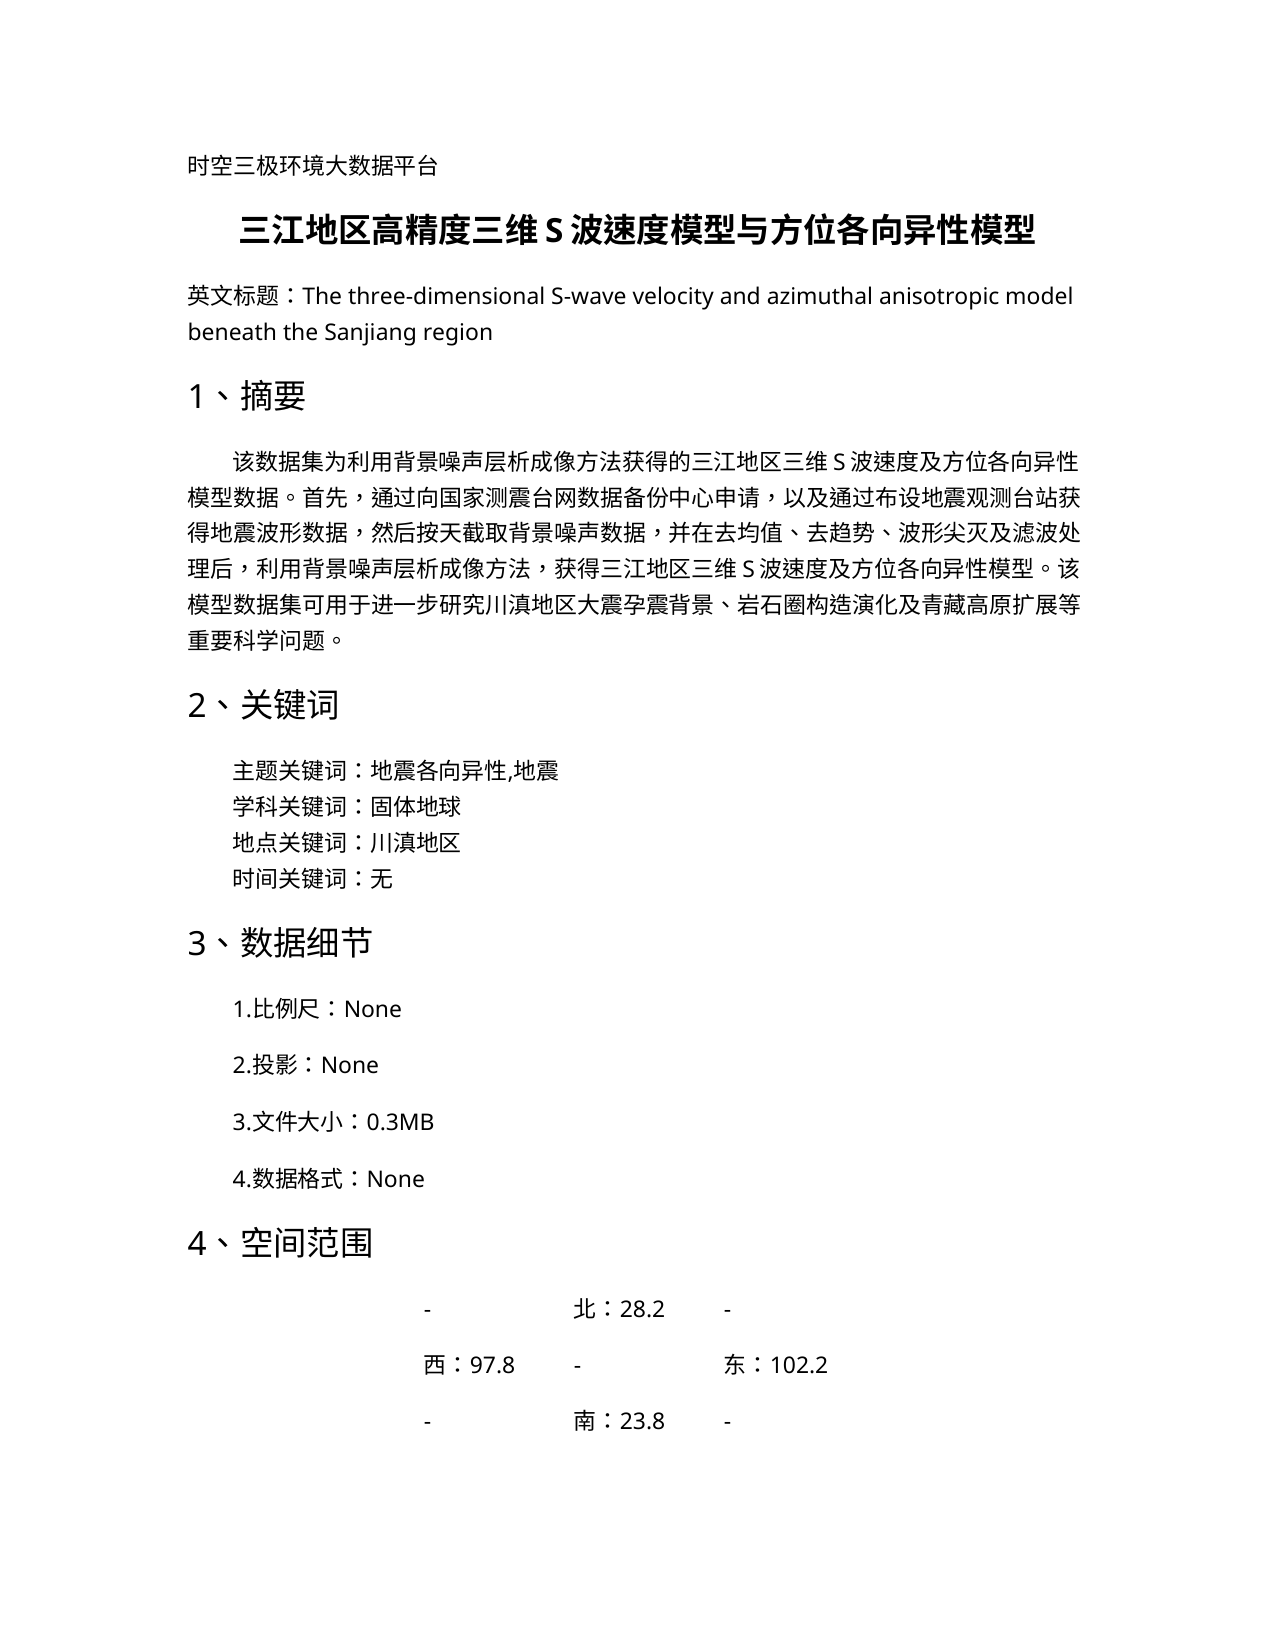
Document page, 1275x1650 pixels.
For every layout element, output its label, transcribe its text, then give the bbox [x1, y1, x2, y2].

table_header - [413, 1293, 562, 1349]
text 三江地区高精度三维S波速度模型与方位各向异性模型 [187, 207, 1087, 252]
text 2、关键词 [187, 682, 1087, 727]
text 英文标题：The three-dimensional S-wave velocity and azimuthal anisotropic model beneath the Sanjiang region [187, 280, 1087, 347]
table_header - [713, 1293, 862, 1349]
text 该数据集为利用背景噪声层析成像方法获得的三江地区三维S波速度及方位各向异性模型数据。首先，通过向国家测震台网数据备份中心申请，以及通过布设地震观测台站获得地震波形数据，然后按天截取背景噪声数据，并在去均值、去趋势、波形尖灭及滤波处理后，利用背景噪声层析成像方法，获得三江地区三维S波速度及方位各向异性模型。该模型数据集可用于进一步研究川滇地区大震孕震背景、岩石圈构造演化及青藏高原扩展等重要科学问题。 [187, 446, 1087, 656]
table_header 北：28.2 [563, 1293, 712, 1349]
table_cell - [413, 1405, 562, 1461]
text 3.文件大小：0.3MB [232, 1106, 1087, 1137]
table_cell 南：23.8 [563, 1405, 712, 1461]
text 4.数据格式：None [232, 1163, 1087, 1194]
text 1.比例尺：None [232, 993, 1087, 1024]
text 1、摘要 [187, 372, 1087, 418]
table_cell - [563, 1349, 712, 1404]
text 3、数据细节 [187, 919, 1087, 965]
text 2.投影：None [232, 1049, 1087, 1081]
table_cell - [713, 1405, 862, 1461]
text 主题关键词：地震各向异性,地震 学科关键词：固体地球 地点关键词：川滇地区 时间关键词：无 [232, 755, 1087, 894]
text 4、空间范围 [187, 1220, 1087, 1265]
table_cell 西：97.8 [413, 1349, 562, 1404]
text 时空三极环境大数据平台 [187, 150, 1087, 181]
table_cell 东：102.2 [713, 1349, 862, 1404]
